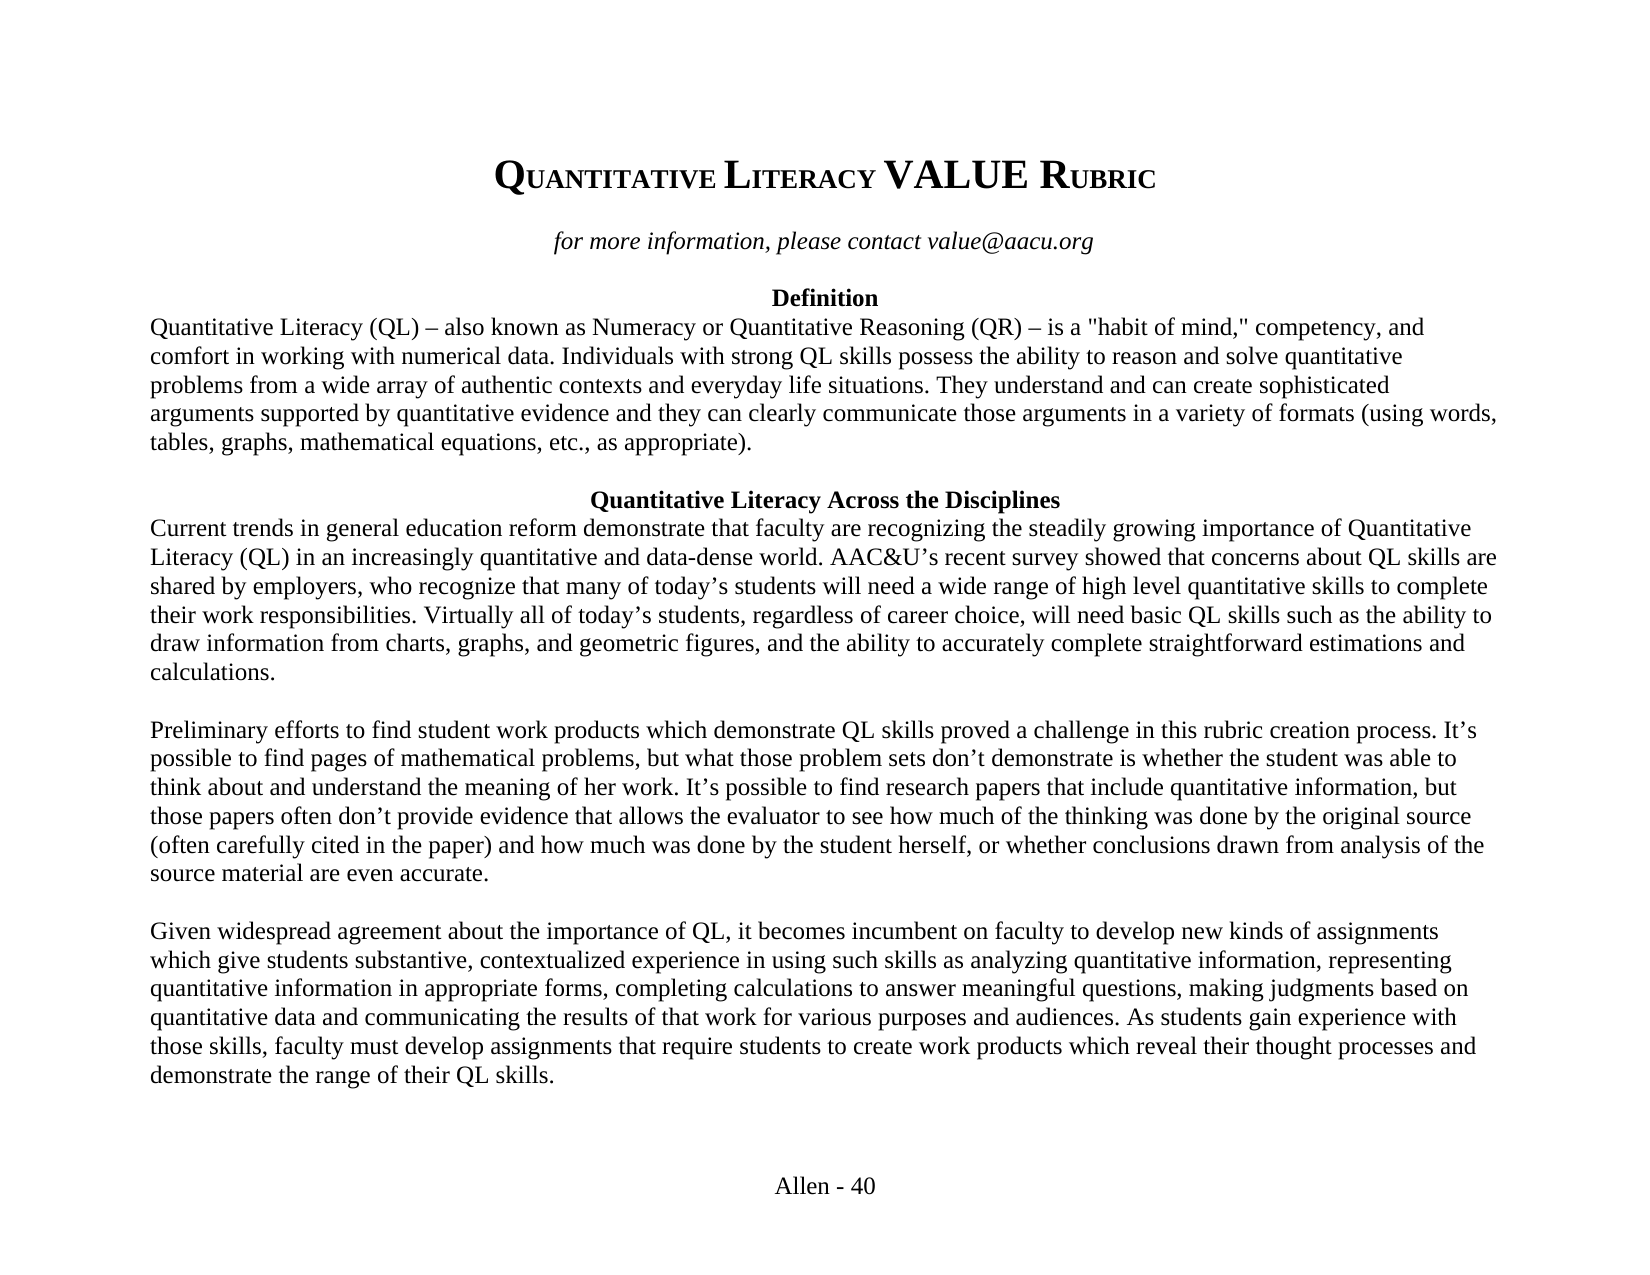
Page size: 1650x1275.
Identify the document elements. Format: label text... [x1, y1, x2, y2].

text Preliminary efforts to find student work products which demonstrate QL skills proved a challenge in this rubric creation process. It’s possible to find pages of mathematical problems, but what those problem sets don’t demonstrate is whether the student was able to think about and understand the meaning of her work. It’s possible to find research papers that include quantitative information, but those papers often don’t provide evidence that allows the evaluator to see how much of the thinking was done by the original source (often carefully cited in the paper) and how much was done by the student herself, or whether conclusions drawn from analysis of the source material are even accurate. [150, 715, 1500, 887]
text QUANTITATIVE LITERACY VALUE RUBRIC [150, 150, 1500, 198]
text Current trends in general education reform demonstrate that faculty are recognizing the steadily growing importance of Quantitative Literacy (QL) in an increasingly quantitative and data-dense world. AAC&U’s recent survey showed that concerns about QL skills are shared by employers, who recognize that many of today’s students will need a wide range of high level quantitative skills to complete their work responsibilities. Virtually all of today’s students, regardless of career choice, will need basic QL skills such as the ability to draw information from charts, graphs, and geometric figures, and the ability to accurately complete straightforward estimations and calculations. [150, 513, 1500, 686]
text Given widespread agreement about the importance of QL, it becomes incumbent on faculty to develop new kinds of assignments which give students substantive, contextualized experience in using such skills as analyzing quantitative information, representing quantitative information in appropriate forms, completing calculations to answer meaningful questions, making judgments based on quantitative data and communicating the results of that work for various purposes and audiences. As students gain experience with those skills, faculty must develop assignments that require students to create work products which reveal their thought processes and demonstrate the range of their QL skills. [150, 916, 1500, 1088]
text Quantitative Literacy Across the Disciplines [150, 485, 1500, 513]
text Definition [150, 283, 1500, 312]
text for more information, please contact value@aacu.org [150, 226, 1500, 255]
text Quantitative Literacy (QL) – also known as Numeracy or Quantitative Reasoning (QR) – is a "habit of mind," competency, and comfort in working with numerical data. Individuals with strong QL skills possess the ability to reason and solve quantitative problems from a wide array of authentic contexts and everyday life situations. They understand and can create sophisticated arguments supported by quantitative evidence and they can clearly communicate those arguments in a variety of formats (using words, tables, graphs, mathematical equations, etc., as appropriate). [150, 312, 1500, 456]
